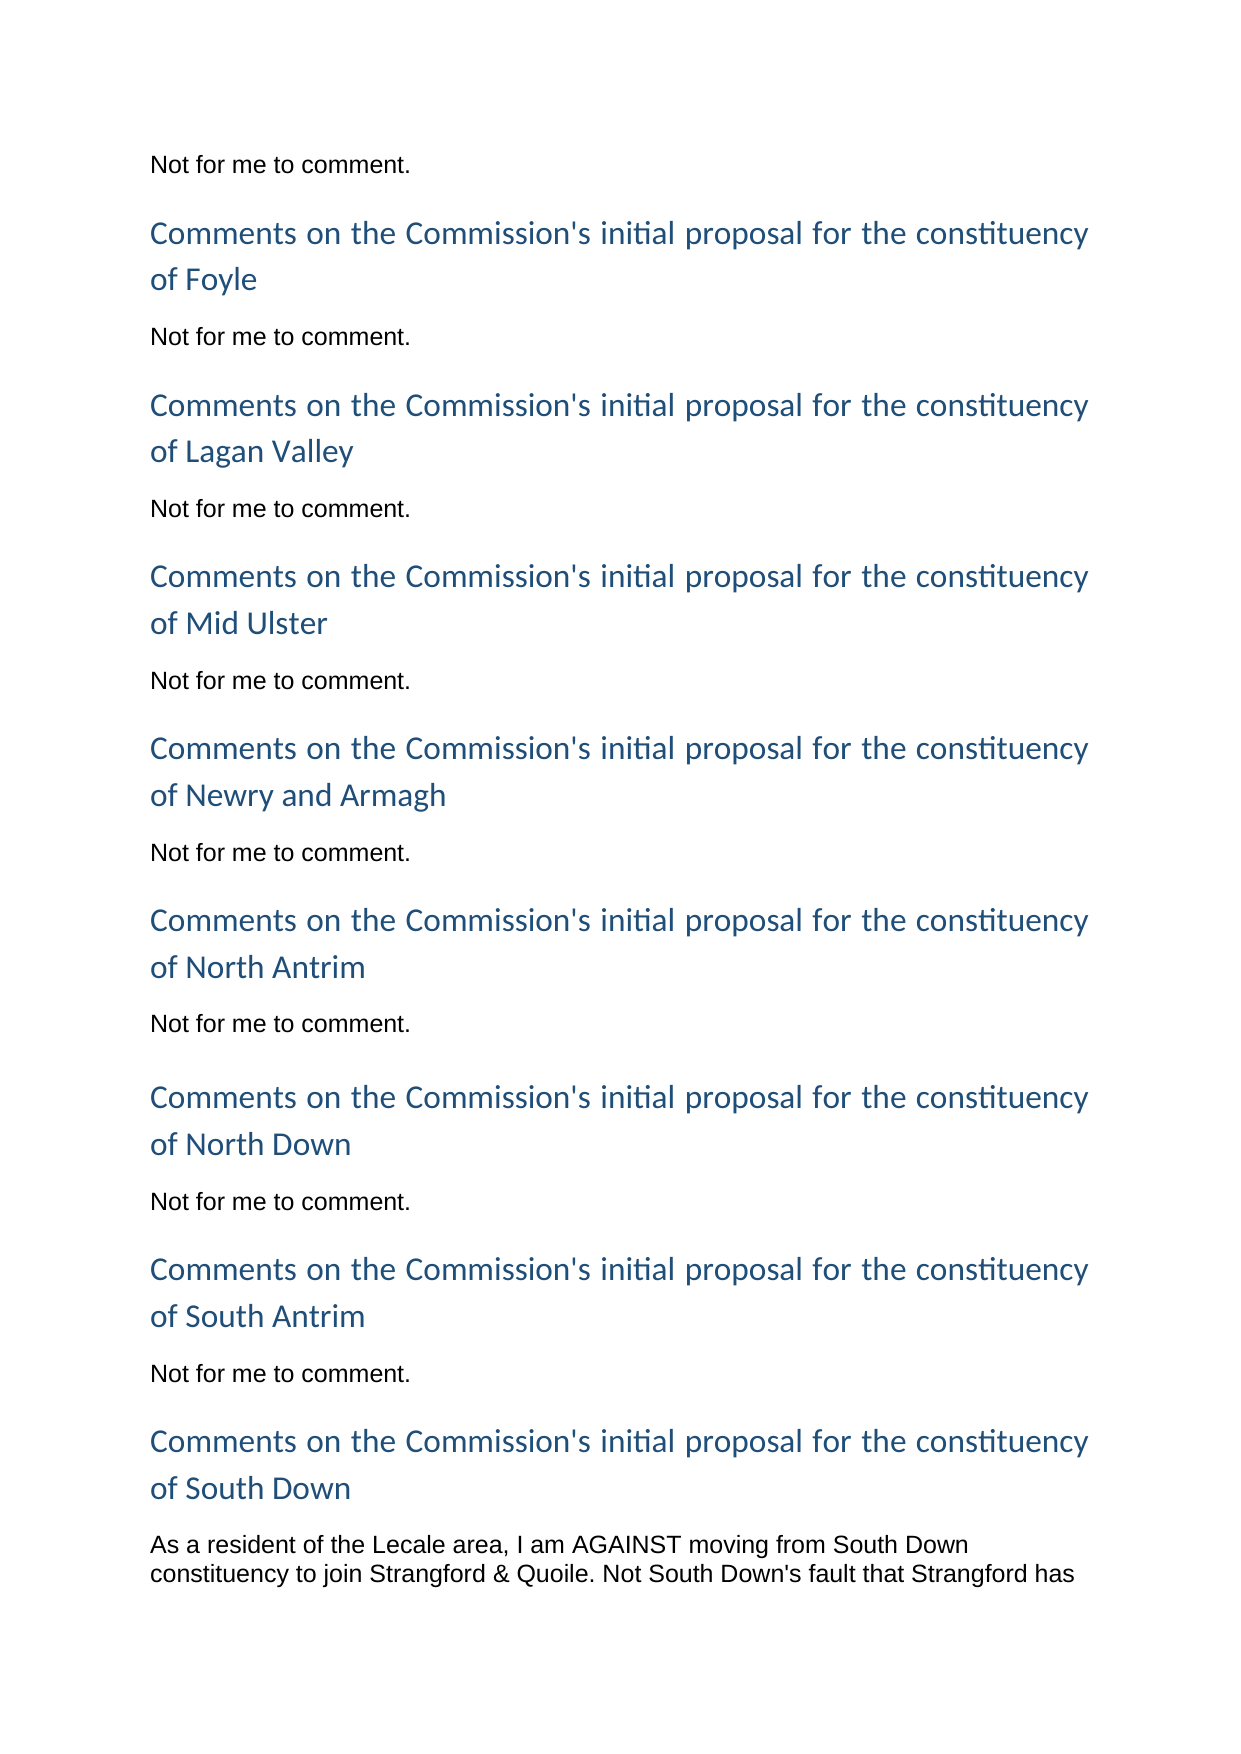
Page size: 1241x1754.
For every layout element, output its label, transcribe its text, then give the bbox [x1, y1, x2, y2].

text Not for me to comment. [150, 1187, 1090, 1216]
text Not for me to comment. [150, 1009, 1090, 1038]
subtitle Comments on the Commission's initial proposal for the constituency of Foyle [150, 212, 1090, 299]
subtitle Comments on the Commission's initial proposal for the constituency of Newry and Armagh [150, 727, 1090, 815]
text Not for me to comment. [150, 666, 1090, 694]
text Not for me to comment. [150, 494, 1090, 522]
subtitle Comments on the Commission's initial proposal for the constituency of North Antrim [150, 899, 1090, 987]
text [150, 1531, 1090, 1588]
text Not for me to comment. [150, 1359, 1090, 1387]
text Not for me to comment. [150, 150, 1090, 179]
text Not for me to comment. [150, 837, 1090, 866]
subtitle Comments on the Commission's initial proposal for the constituency of Mid Ulster [150, 555, 1090, 643]
subtitle Comments on the Commission's initial proposal for the constituency of South Down [150, 1420, 1090, 1508]
subtitle Comments on the Commission's initial proposal for the constituency of North Down [150, 1077, 1090, 1164]
text Not for me to comment. [150, 322, 1090, 351]
subtitle Comments on the Commission's initial proposal for the constituency of South Antrim [150, 1248, 1090, 1336]
subtitle Comments on the Commission's initial proposal for the constituency of Lagan Valley [150, 383, 1090, 471]
